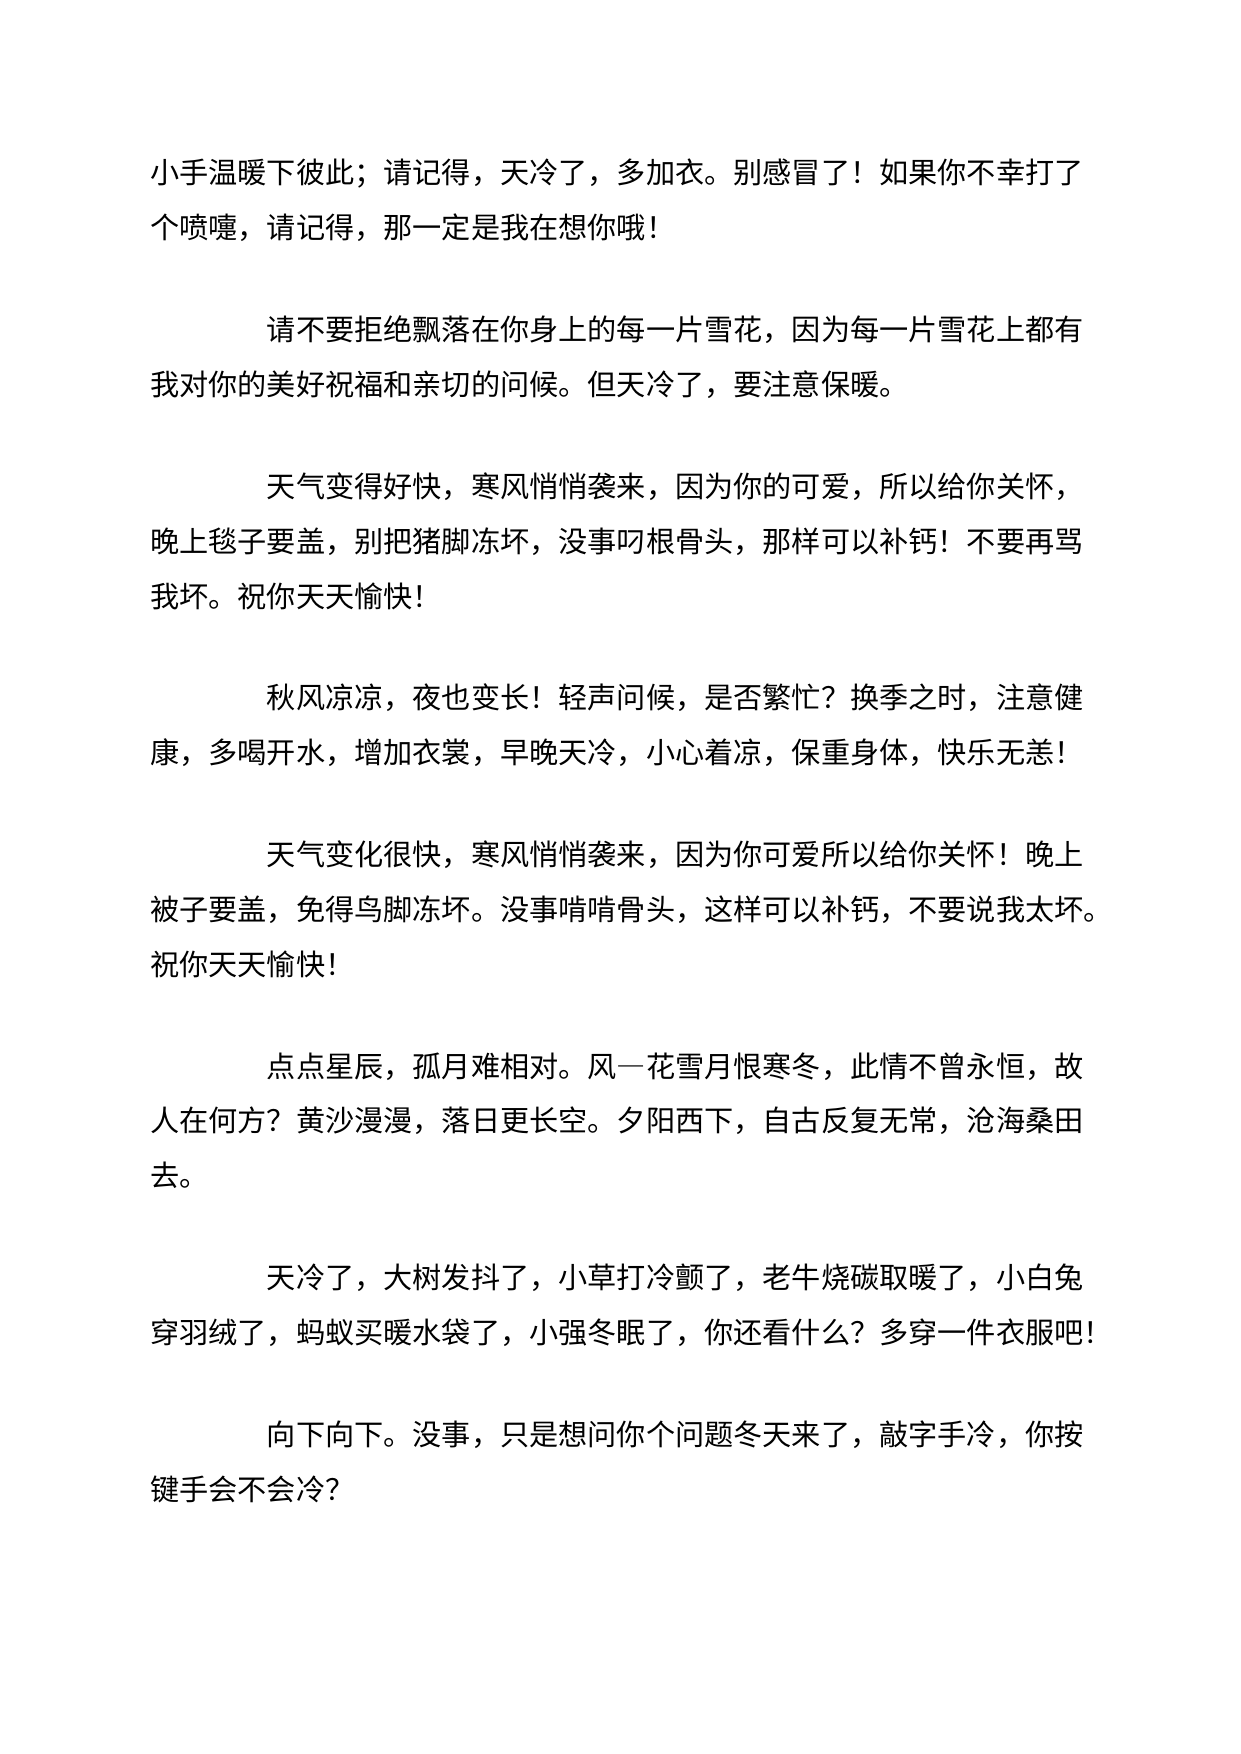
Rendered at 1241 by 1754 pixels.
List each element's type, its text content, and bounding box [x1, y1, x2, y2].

text 点点星辰，孤月难相对。风—花雪月恨寒冬，此情不曾永恒，故人在何方？黄沙漫漫，落日更长空。夕阳西下，自古反复无常，沧海桑田去。 [150, 1043, 1090, 1195]
text 请不要拒绝飘落在你身上的每一片雪花，因为每一片雪花上都有我对你的美好祝福和亲切的问候。但天冷了，要注意保暖。 [150, 307, 1090, 404]
text 向下向下。没事，只是想问你个问题冬天来了，敲字手冷，你按键手会不会冷？ [150, 1411, 1090, 1508]
text 天冷了，大树发抖了，小草打冷颤了，老牛烧碳取暖了，小白兔穿羽绒了，蚂蚁买暖水袋了，小强冬眠了，你还看什么？多穿一件衣服吧！ [150, 1255, 1090, 1352]
text 天气变得好快，寒风悄悄袭来，因为你的可爱，所以给你关怀，晚上毯子要盖，别把猪脚冻坏，没事叼根骨头，那样可以补钙！不要再骂我坏。祝你天天愉快！ [150, 463, 1090, 615]
text 天气变化很快，寒风悄悄袭来，因为你可爱所以给你关怀！晚上被子要盖，免得鸟脚冻坏。没事啃啃骨头，这样可以补钙，不要说我太坏。祝你天天愉快！ [150, 832, 1090, 984]
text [150, 150, 1090, 247]
text 秋风凉凉，夜也变长！轻声问候，是否繁忙？换季之时，注意健康，多喝开水，增加衣裳，早晚天冷，小心着凉，保重身体，快乐无恙！ [150, 675, 1090, 772]
